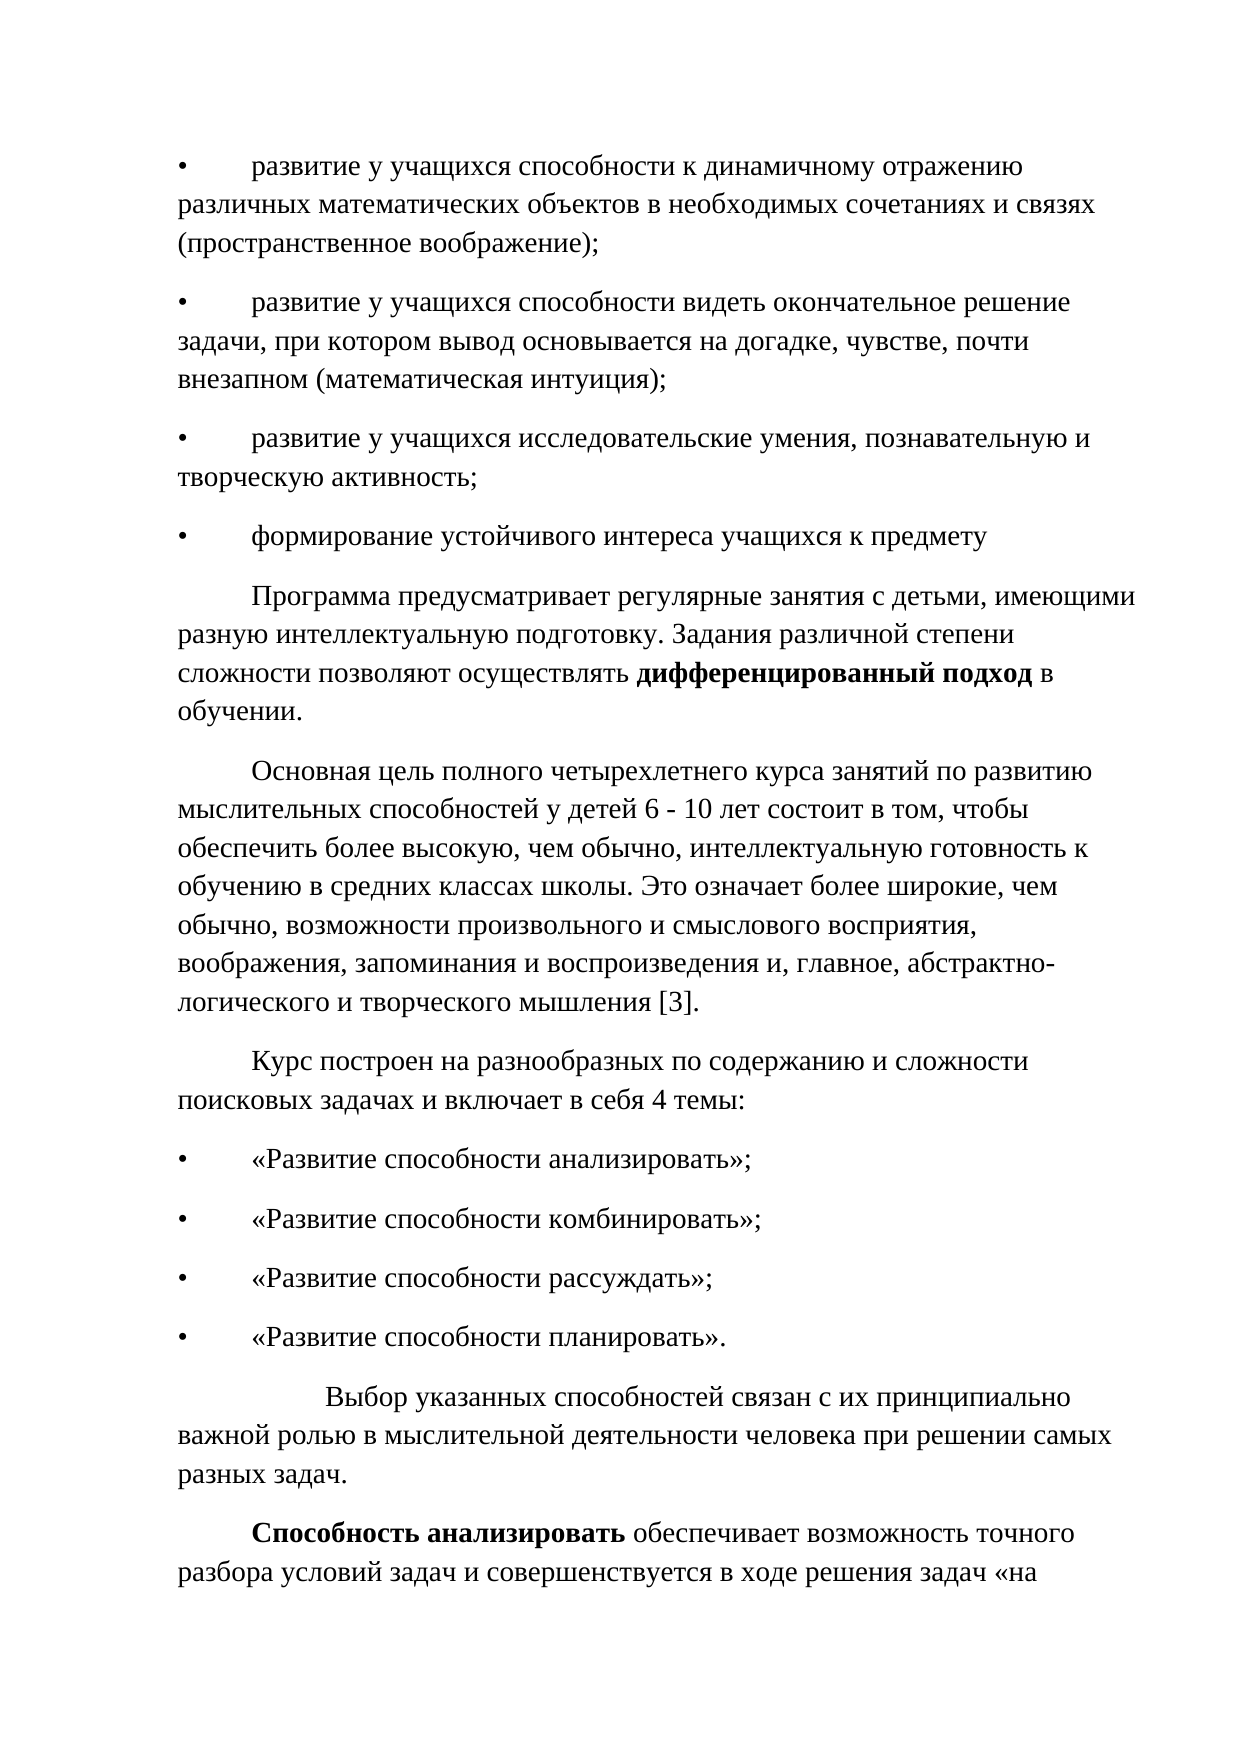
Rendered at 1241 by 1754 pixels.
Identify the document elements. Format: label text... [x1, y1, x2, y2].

text • «Развитие способности анализировать»; [177, 1141, 1152, 1175]
text • развитие у учащихся способности к динамичному отражению различных математических объектов в необходимых сочетаниях и связях (пространственное воображение); [177, 148, 1152, 258]
text Основная цель полного четырехлетнего курса занятий по развитию мыслительных способностей у детей 6 - 10 лет состоит в том, чтобы обеспечить более высокую, чем обычно, интеллектуальную готовность к обучению в средних классах школы. Это означает более широкие, чем обычно, возможности произвольного и смыслового восприятия, воображения, запоминания и воспроизведения и, главное, абстрактно-логического и творческого мышления [3]. [177, 753, 1152, 1018]
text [177, 1515, 1152, 1587]
text • «Развитие способности планировать». [177, 1319, 1152, 1353]
text Программа предусматривает регулярные занятия с детьми, имеющими разную интеллектуальную подготовку. Задания различной степени сложности позволяют осуществлять дифференцированный подход в обучении. [177, 578, 1152, 727]
text • развитие у учащихся способности видеть окончательное решение задачи, при котором вывод основывается на догадке, чувстве, почти внезапном (математическая интуиция); [177, 284, 1152, 395]
text • развитие у учащихся исследовательские умения, познавательную и творческую активность; [177, 421, 1152, 493]
text Курс построен на разнообразных по содержанию и сложности поисковых задачах и включает в себя 4 темы: [177, 1043, 1152, 1116]
text • «Развитие способности рассуждать»; [177, 1260, 1152, 1294]
text • формирование устойчивого интереса учащихся к предмету [177, 518, 1152, 552]
text Выбор указанных способностей связан с их принципиально важной ролью в мыслительной деятельности человека при решении самых разных задач. [177, 1379, 1152, 1489]
text • «Развитие способности комбинировать»; [177, 1201, 1152, 1234]
